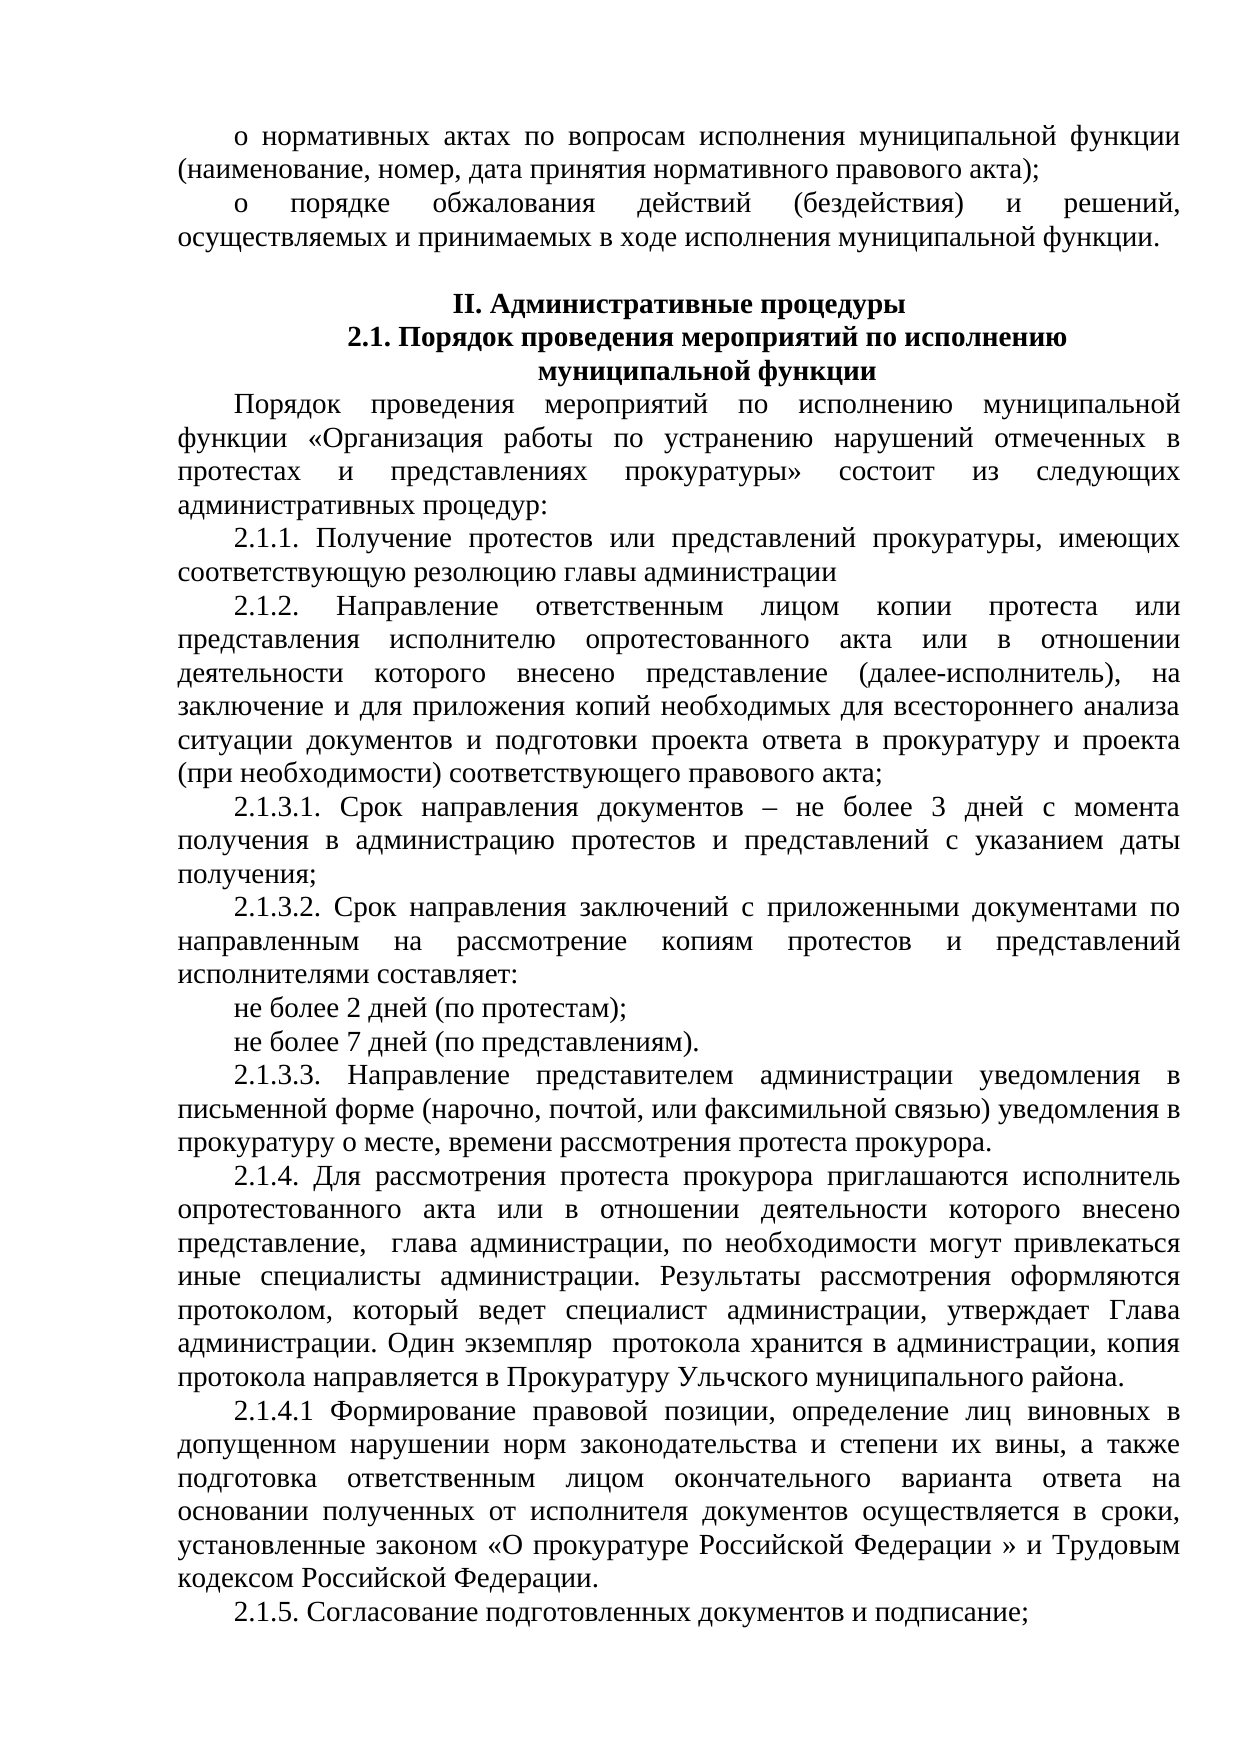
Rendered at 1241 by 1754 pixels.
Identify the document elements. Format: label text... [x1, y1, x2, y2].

text 2.1.3.3. Направление представителем администрации уведомления в письменной форме (нарочно, почтой, или факсимильной связью) уведомления в прокуратуру о месте, времени рассмотрения протеста прокурора. [177, 1057, 1181, 1158]
text 2.1.5. Согласование подготовленных документов и подписание; [177, 1594, 1181, 1627]
text 2.1.1. Получение протестов или представлений прокуратуры, имеющих соответствующую резолюцию главы администрации [177, 521, 1181, 588]
text 2.1.2. Направление ответственным лицом копии протеста или представления исполнителю опротестованного акта или в отношении деятельности которого внесено представление (далее-исполнитель), на заключение и для приложения копий необходимых для всестороннего анализа ситуации документов и подготовки проекта ответа в прокуратуру и проекта (при необходимости) соответствующего правового акта; [177, 588, 1181, 789]
text 2.1.4.1 Формирование правовой позиции, определение лиц виновных в допущенном нарушении норм законодательства и степени их вины, а также подготовка ответственным лицом окончательного варианта ответа на основании полученных от исполнителя документов осуществляется в сроки, установленные законом «О прокуратуре Российской Федерации » и Трудовым кодексом Российской Федерации. [177, 1393, 1181, 1594]
text 2.1. Порядок проведения мероприятий по исполнению [177, 319, 1181, 353]
text II. Административные процедуры [177, 286, 1181, 319]
text не более 2 дней (по протестам); [177, 990, 1181, 1024]
text муниципальной функции [177, 353, 1181, 386]
text 2.1.3.2. Срок направления заключений с приложенными документами по направленным на рассмотрение копиям протестов и представлений исполнителями составляет: [177, 889, 1181, 990]
text не более 7 дней (по представлениям). [177, 1024, 1181, 1057]
text 2.1.4. Для рассмотрения протеста прокурора приглашаются исполнитель опротестованного акта или в отношении деятельности которого внесено представление, глава администрации, по необходимости могут привлекаться иные специалисты администрации. Результаты рассмотрения оформляются протоколом, который ведет специалист администрации, утверждает Глава администрации. Один экземпляр протокола хранится в администрации, копия протокола направляется в Прокуратуру Ульчского муниципального района. [177, 1158, 1181, 1393]
text 2.1.3.1. Срок направления документов – не более 3 дней с момента получения в администрацию протестов и представлений с указанием даты получения; [177, 789, 1181, 889]
text о порядке обжалования действий (бездействия) и решений, осуществляемых и принимаемых в ходе исполнения муниципальной функции. [177, 185, 1181, 252]
text Порядок проведения мероприятий по исполнению муниципальной функции «Организация работы по устранению нарушений отмеченных в протестах и представлениях прокуратуры» состоит из следующих административных процедур: [177, 386, 1181, 521]
text о нормативных актах по вопросам исполнения муниципальной функции (наименование, номер, дата принятия нормативного правового акта); [177, 118, 1181, 185]
